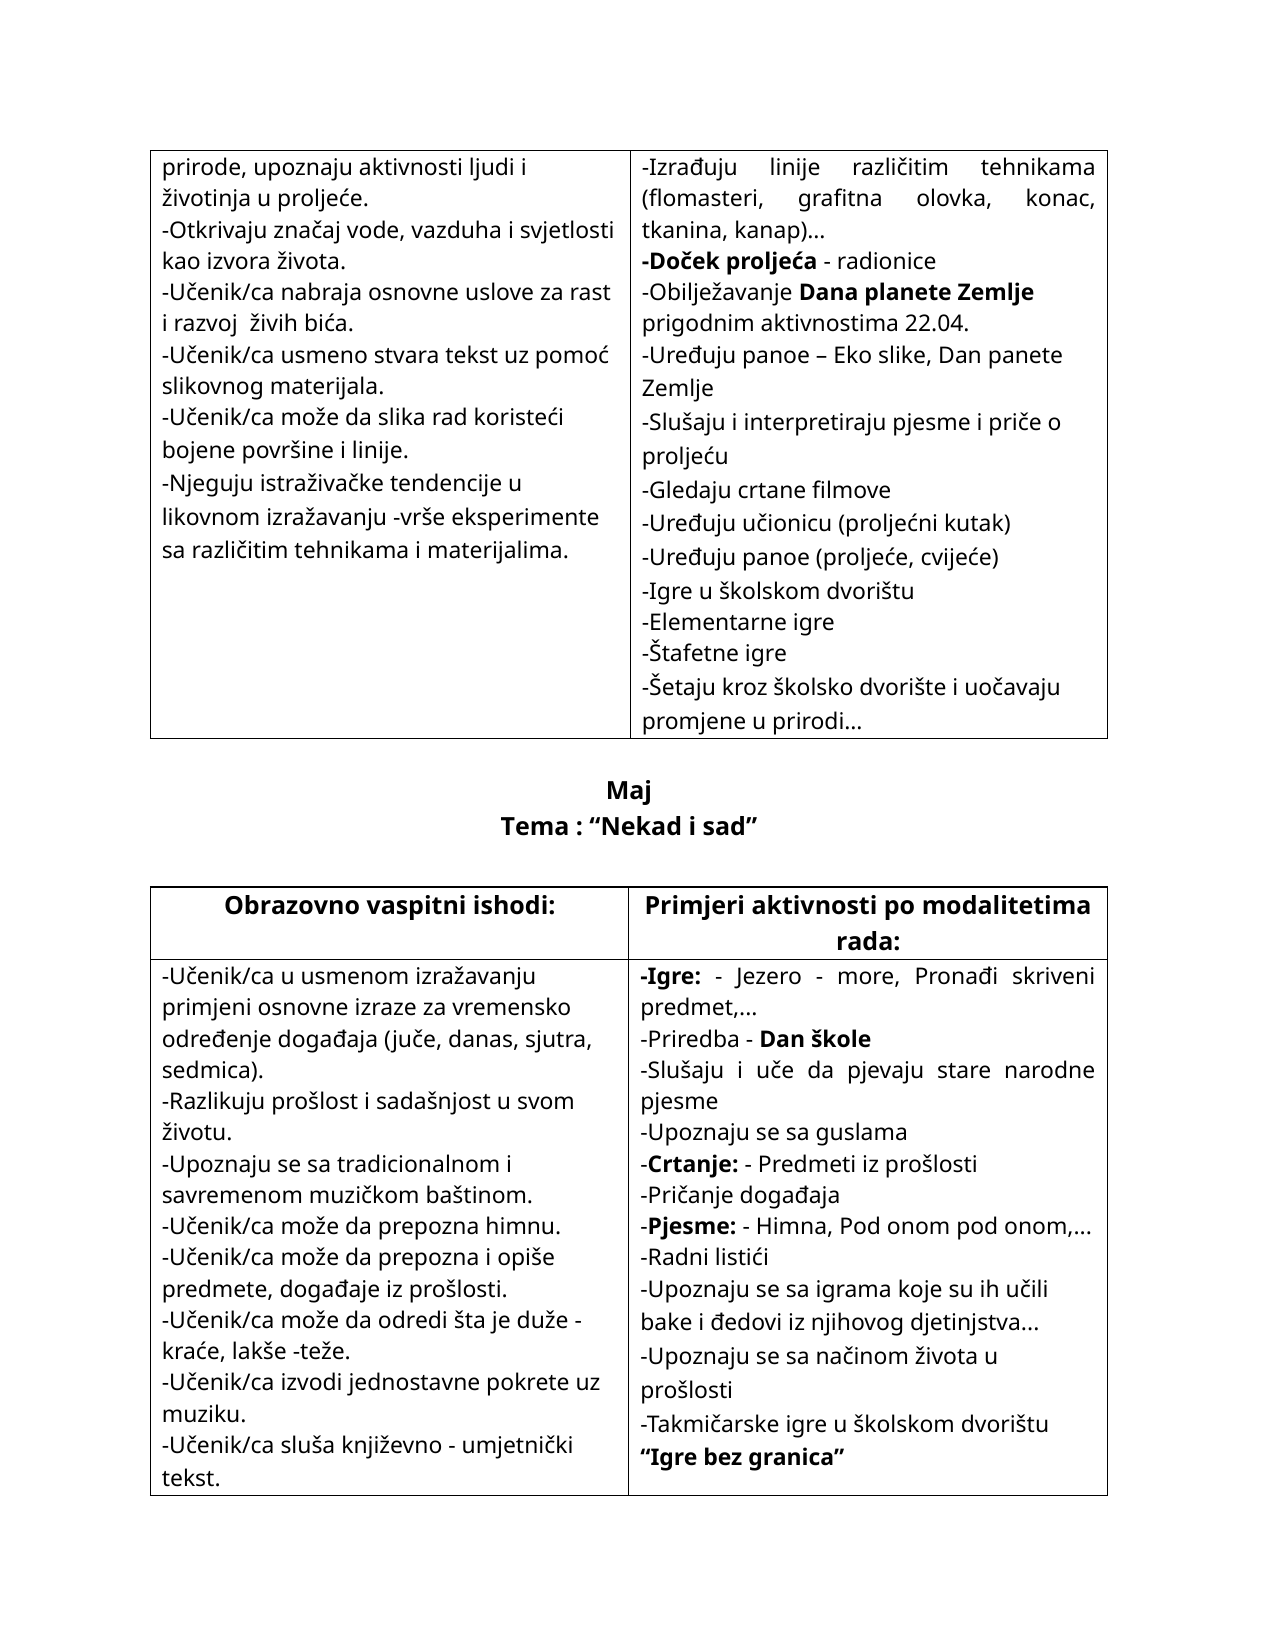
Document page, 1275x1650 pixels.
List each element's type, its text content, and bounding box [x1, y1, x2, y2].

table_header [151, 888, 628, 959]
text Maj [150, 772, 1107, 806]
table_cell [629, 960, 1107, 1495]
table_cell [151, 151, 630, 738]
text Tema : “Nekad i sad” [150, 808, 1107, 842]
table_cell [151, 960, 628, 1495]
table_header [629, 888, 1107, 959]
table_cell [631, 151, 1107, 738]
